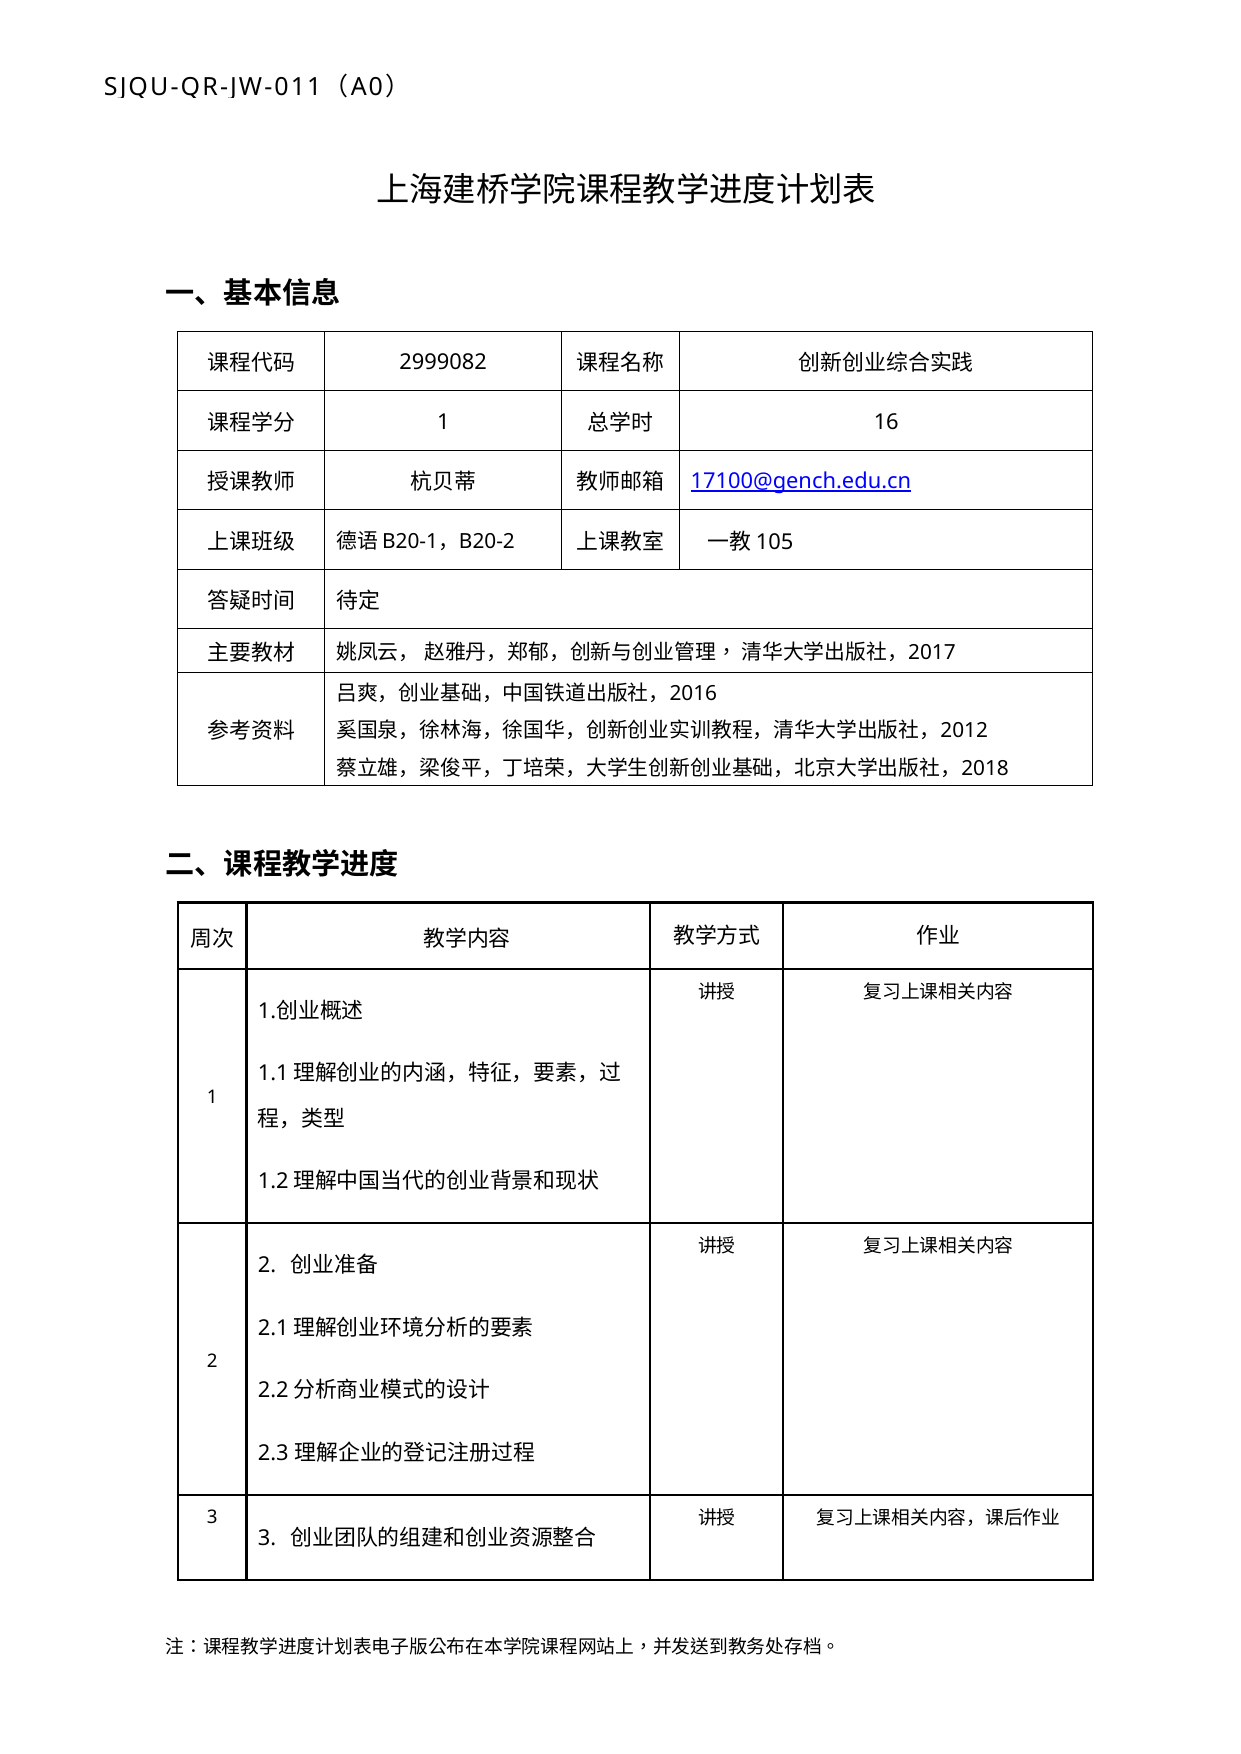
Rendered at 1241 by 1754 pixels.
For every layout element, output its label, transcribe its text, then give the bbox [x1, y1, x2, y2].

table_cell 一教105 [680, 510, 1092, 569]
table_cell 2 [179, 1224, 245, 1494]
table_cell 上课教室 [562, 510, 679, 569]
table_cell 待定 [325, 570, 1092, 628]
table_cell 1 [325, 391, 561, 450]
table_header 周次 [179, 904, 245, 968]
table_cell 复习上课相关内容，课后作业 [784, 1496, 1092, 1579]
table_cell 17100@gench.edu.cn [680, 451, 1092, 509]
table_header 教学方式 [651, 904, 782, 968]
table_cell 16 [680, 391, 1092, 450]
table_cell 创业准备 2.1理解创业环境分析的要素 2.2分析商业模式的设计 2.3 理解企业的登记注册过程 [248, 1224, 649, 1494]
table_cell 课程学分 [178, 391, 324, 450]
table_header 课程代码 [178, 332, 324, 390]
table_cell 讲授 [651, 1224, 782, 1494]
table_cell 1.创业概述 1.1理解创业的内涵，特征，要素，过程，类型 1.2理解中国当代的创业背景和现状 [248, 970, 649, 1222]
table_header 2999082 [325, 332, 561, 390]
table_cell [248, 1496, 649, 1579]
table_header 教学内容 [248, 904, 649, 968]
text 一、基本信息 [165, 270, 1087, 312]
table_cell 吕爽，创业基础，中国铁道出版社，2016 奚国泉，徐林海，徐国华，创新创业实训教程，清华大学出版社，2012 蔡立雄，梁俊平，丁培荣，大学生创新创业基础，北京大学出版社，2018 [325, 673, 1092, 785]
table_cell 总学时 [562, 391, 679, 450]
table_cell 答疑时间 [178, 570, 324, 628]
table_cell 复习上课相关内容 [784, 970, 1092, 1222]
table_cell 参考资料 [178, 673, 324, 785]
table_cell 上课班级 [178, 510, 324, 569]
text 上海建桥学院课程教学进度计划表 [165, 163, 1087, 211]
table_cell 杭贝蒂 [325, 451, 561, 509]
table_header 课程名称 [562, 332, 679, 390]
table_cell 德语B20-1，B20-2 [325, 510, 561, 569]
table_header 创新创业综合实践 [680, 332, 1092, 390]
table_cell 授课教师 [178, 451, 324, 509]
text 二、课程教学进度 [165, 840, 1087, 883]
table_cell 主要教材 [178, 629, 324, 672]
table_cell 姚凤云， 赵雅丹，郑郁，创新与创业管理， 清华大学出版社，2017 [325, 629, 1092, 672]
table_cell 教师邮箱 [562, 451, 679, 509]
table_header 作业 [784, 904, 1092, 968]
table_cell 讲授 [651, 970, 782, 1222]
table_cell 讲授 [651, 1496, 782, 1579]
table_cell 复习上课相关内容 [784, 1224, 1092, 1494]
table_cell 3 [179, 1496, 245, 1579]
table_cell 1 [179, 970, 245, 1222]
